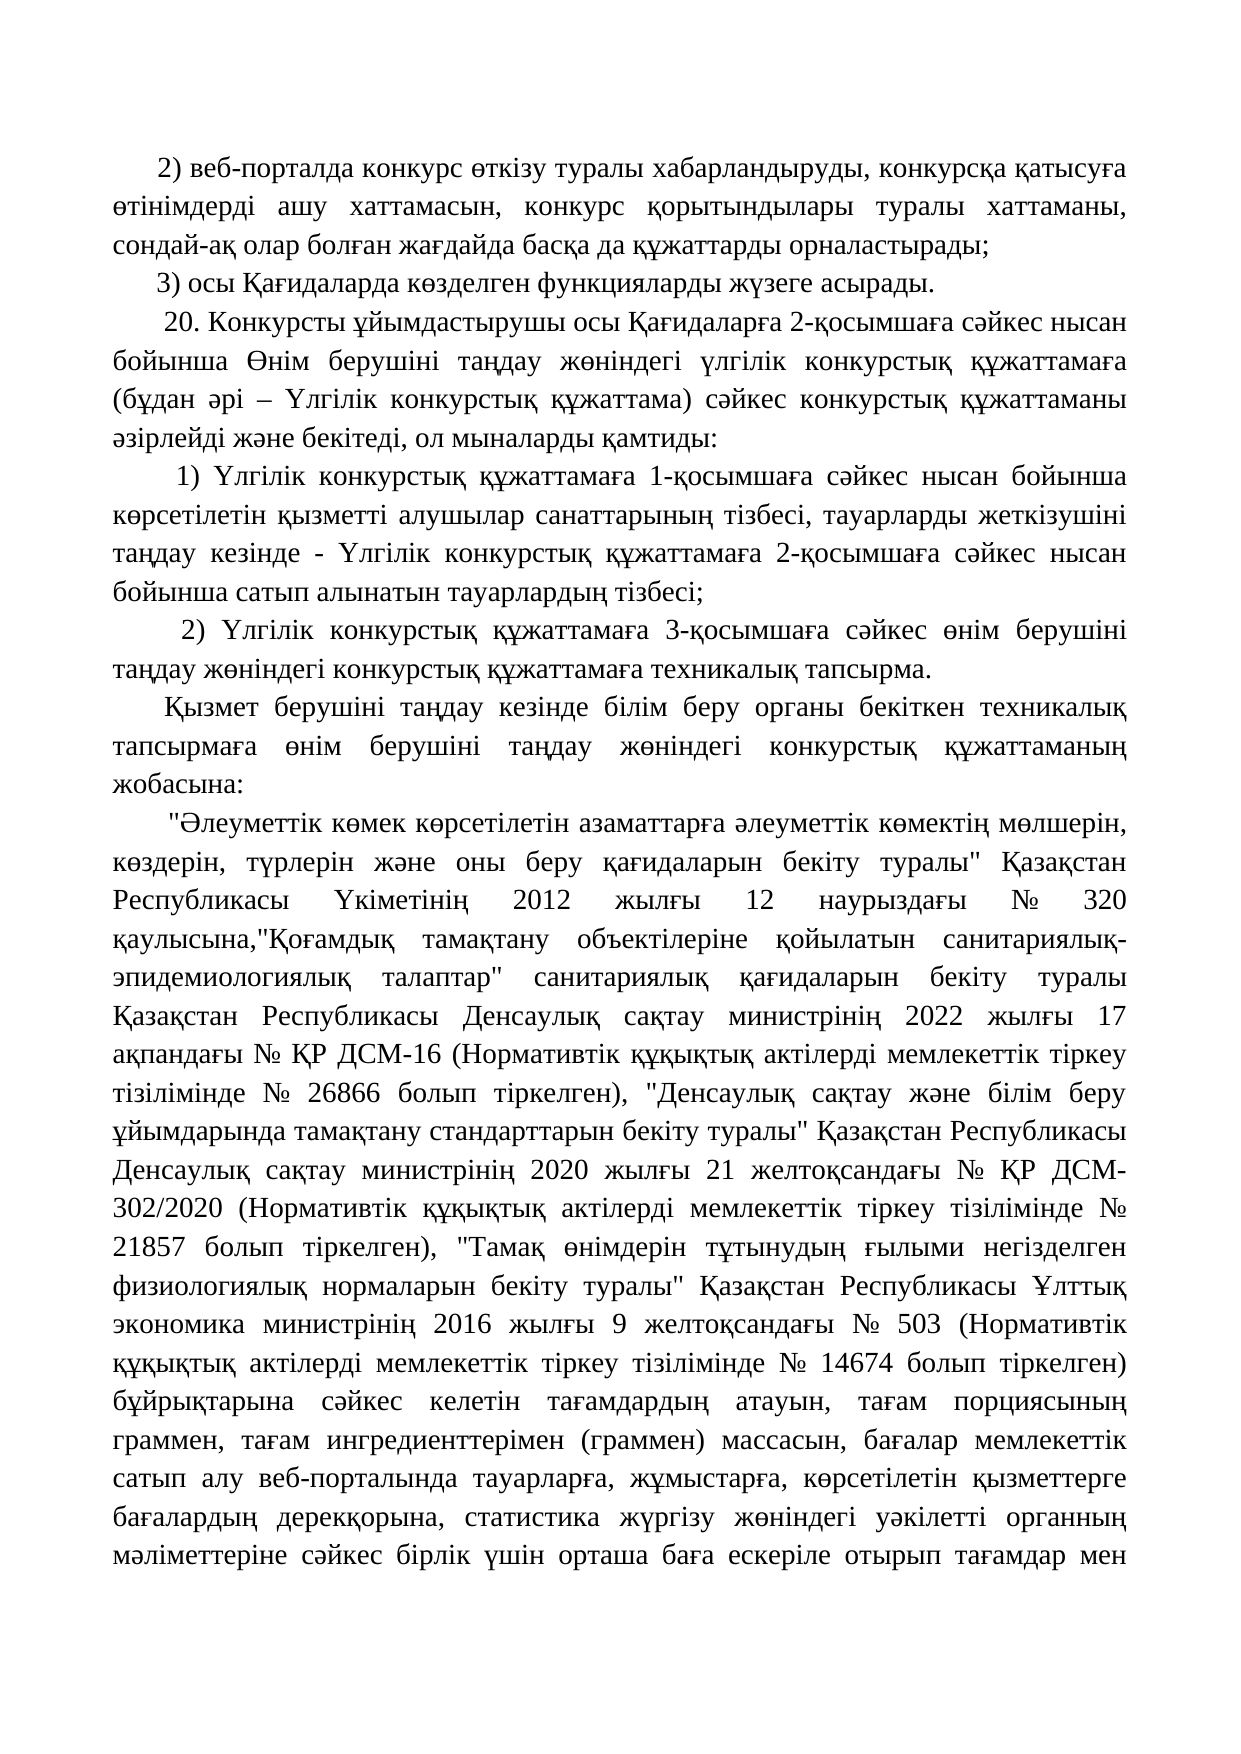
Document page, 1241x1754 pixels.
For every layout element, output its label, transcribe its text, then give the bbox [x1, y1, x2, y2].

text 1) Үлгілік конкурстық құжаттамаға 1-қосымшаға сәйкес нысан бойынша көрсетілетін қызметті алушылар санаттарының тізбесі, тауарларды жеткізушіні таңдау кезінде - Үлгілік конкурстық құжаттамаға 2-қосымшаға сәйкес нысан бойынша сатып алынатын тауарлардың тізбесі; [112, 458, 1128, 607]
text 3) осы Қағидаларда көзделген функцияларды жүзеге асырады. [112, 266, 1128, 299]
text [112, 805, 1128, 1571]
text 2) Үлгілік конкурстық құжаттамаға 3-қосымшаға сәйкес өнім берушіні таңдау жөніндегі конкурстық құжаттамаға техникалық тапсырма. [112, 612, 1128, 684]
text 2) веб-порталда конкурс өткізу туралы хабарландыруды, конкурсқа қатысуға өтінімдерді ашу хаттамасын, конкурс қорытындылары туралы хаттаманы, сондай-ақ олар болған жағдайда басқа да құжаттарды орналастырады; [112, 150, 1128, 261]
text Қызмет берушіні таңдау кезінде білім беру органы бекіткен техникалық тапсырмаға өнім берушіні таңдау жөніндегі конкурстық құжаттаманың жобасына: [112, 689, 1128, 800]
text 20. Конкурсты ұйымдастырушы осы Қағидаларға 2-қосымшаға сәйкес нысан бойынша Өнім берушіні таңдау жөніндегі үлгілік конкурстық құжаттамаға (бұдан әрі – Үлгілік конкурстық құжаттама) сәйкес конкурстық құжаттаманы әзірлейді және бекітеді, ол мыналарды қамтиды: [112, 304, 1128, 453]
